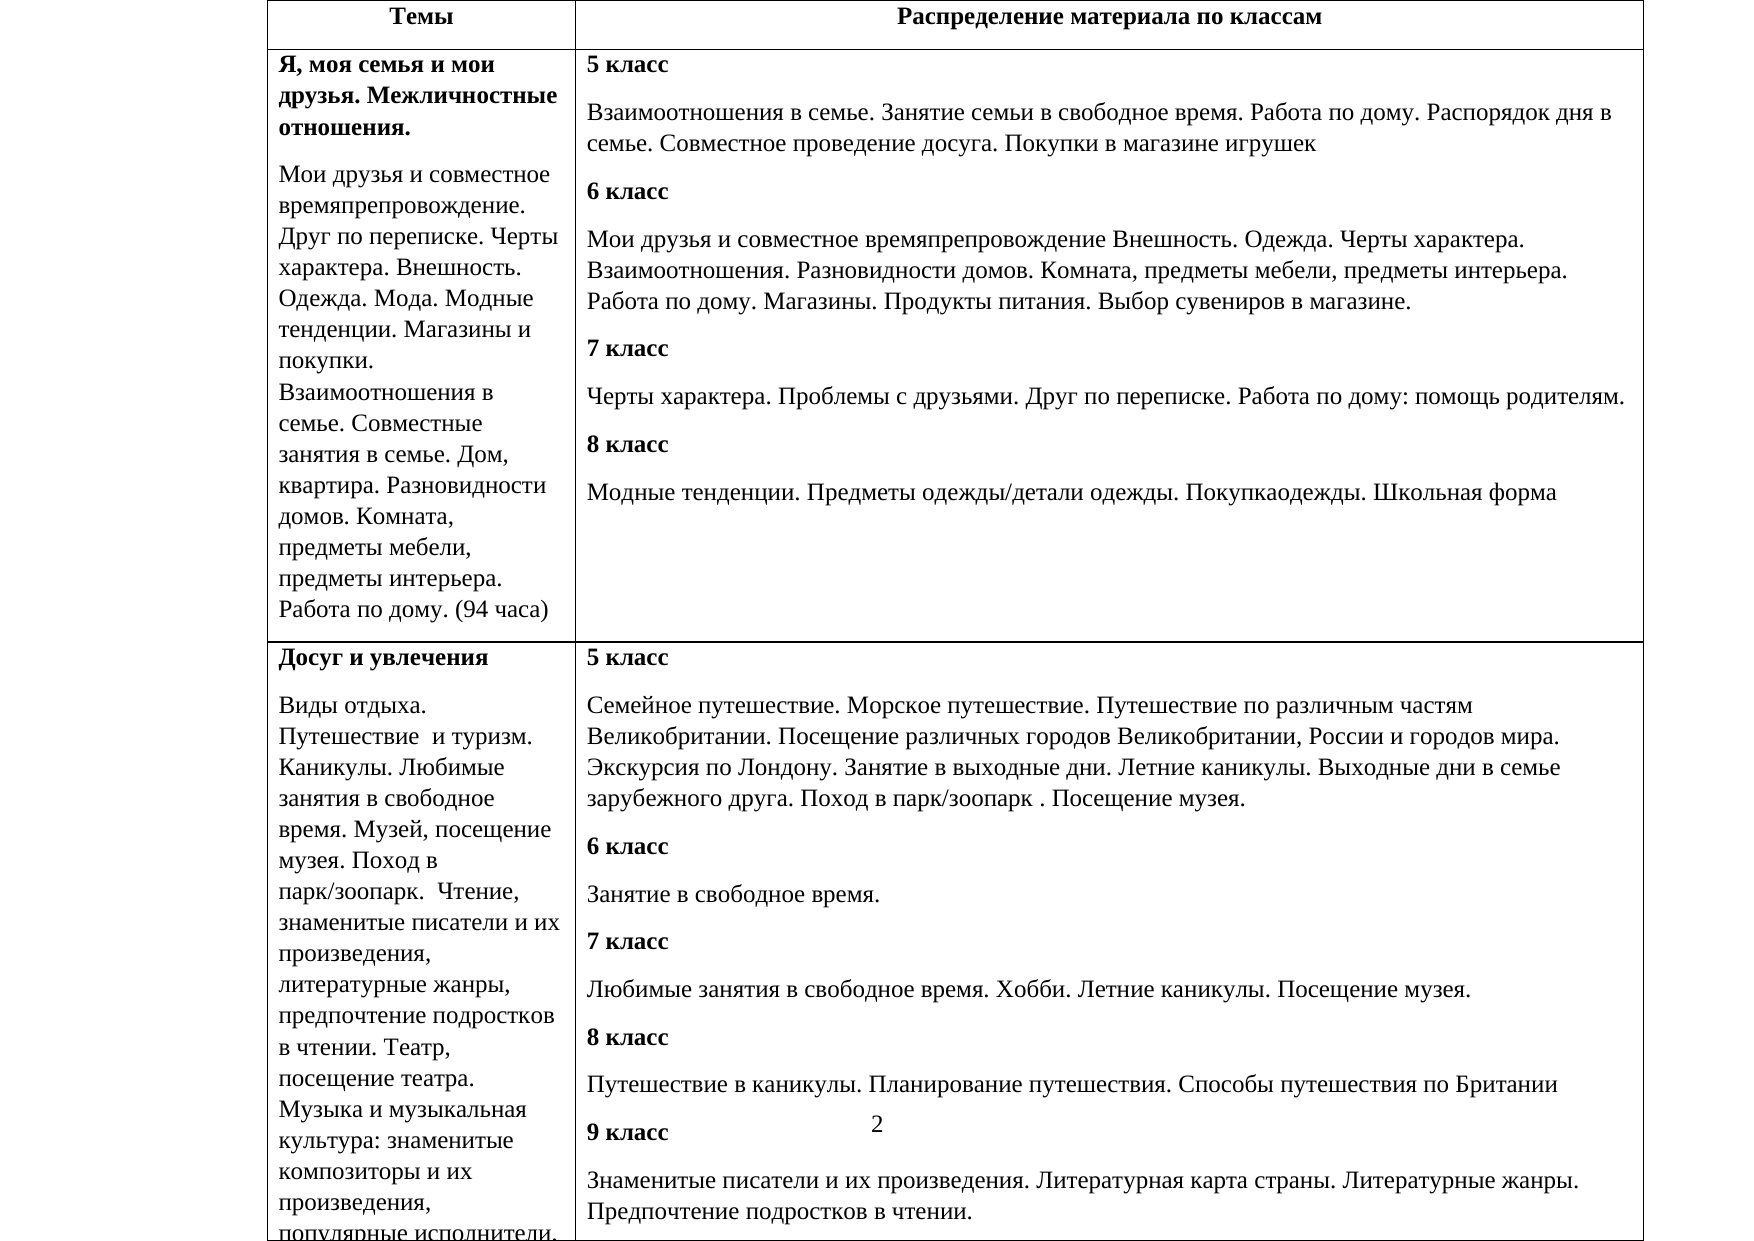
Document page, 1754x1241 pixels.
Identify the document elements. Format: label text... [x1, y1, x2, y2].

table_header Темы [268, 1, 575, 48]
table_cell 5 класс Взаимоотношения в семье. Занятие семьи в свободное время. Работа по дому. Распорядок дня в семье. Совместное проведение досуга. Покупки в магазине игрушек 6 класс Мои друзья и совместное времяпрепровождение Внешность. Одежда. Черты характера. Взаимоотношения. Разновидности домов. Комната, предметы мебели, предметы интерьера. Работа по дому. Магазины. Продукты питания. Выбор сувениров в магазине. 7 класс Черты характера. Проблемы с друзьями. Друг по переписке. Работа по дому: помощь родителям. 8 класс Модные тенденции. Предметы одежды/детали одежды. Покупкаодежды. Школьная форма [576, 50, 1643, 641]
table_cell Я, моя семья и мои друзья. Межличностные отношения. Мои друзья и совместное времяпрепровождение. Друг по переписке. Черты характера. Внешность. Одежда. Мода. Модные тенденции. Магазины и покупки. Взаимоотношения в семье. Совместные занятия в семье. Дом, квартира. Разновидности домов. Комната, предметы мебели, предметы интерьера. Работа по дому. (94 часа) [268, 50, 575, 641]
table_cell Досуг и увлечения Виды отдыха. Путешествие и туризм. Каникулы. Любимые занятия в свободное время. Музей, посещение музея. Поход в парк/зоопарк. Чтение, знаменитые писатели и их произведения, литературные жанры, предпочтение подростков в чтении. Театр, посещение театра. Музыка и музыкальная культура: знаменитые композиторы и их произведения, популярные исполнители, музыкальные стили (104 часа) [268, 643, 575, 1240]
table_cell 5 класс Семейное путешествие. Морское путешествие. Путешествие по различным частям Великобритании. Посещение различных городов Великобритании, России и городов мира. Экскурсия по Лондону. Занятие в выходные дни. Летние каникулы. Выходные дни в семье зарубежного друга. Поход в парк/зоопарк . Посещение музея. 6 класс Занятие в свободное время. 7 класс Любимые занятия в свободное время. Хобби. Летние каникулы. Посещение музея. 8 класс Путешествие в каникулы. Планирование путешествия. Способы путешествия по Британии 9 класс Знаменитые писатели и их произведения. Литературная карта страны. Литературные жанры. Предпочтение подростков в чтении. Любимые писатели, произведения. Выбор книги в качестве подарка Музыкальные стили и композиторы, их произведения. Музыкальная карта страны. История рок- и поп-музыки, наиболее известные исполнители, их произведения. Музыкальные предпочтения. Променад-концерты [576, 643, 1643, 1240]
table_header Распределение материала по классам [576, 1, 1643, 48]
